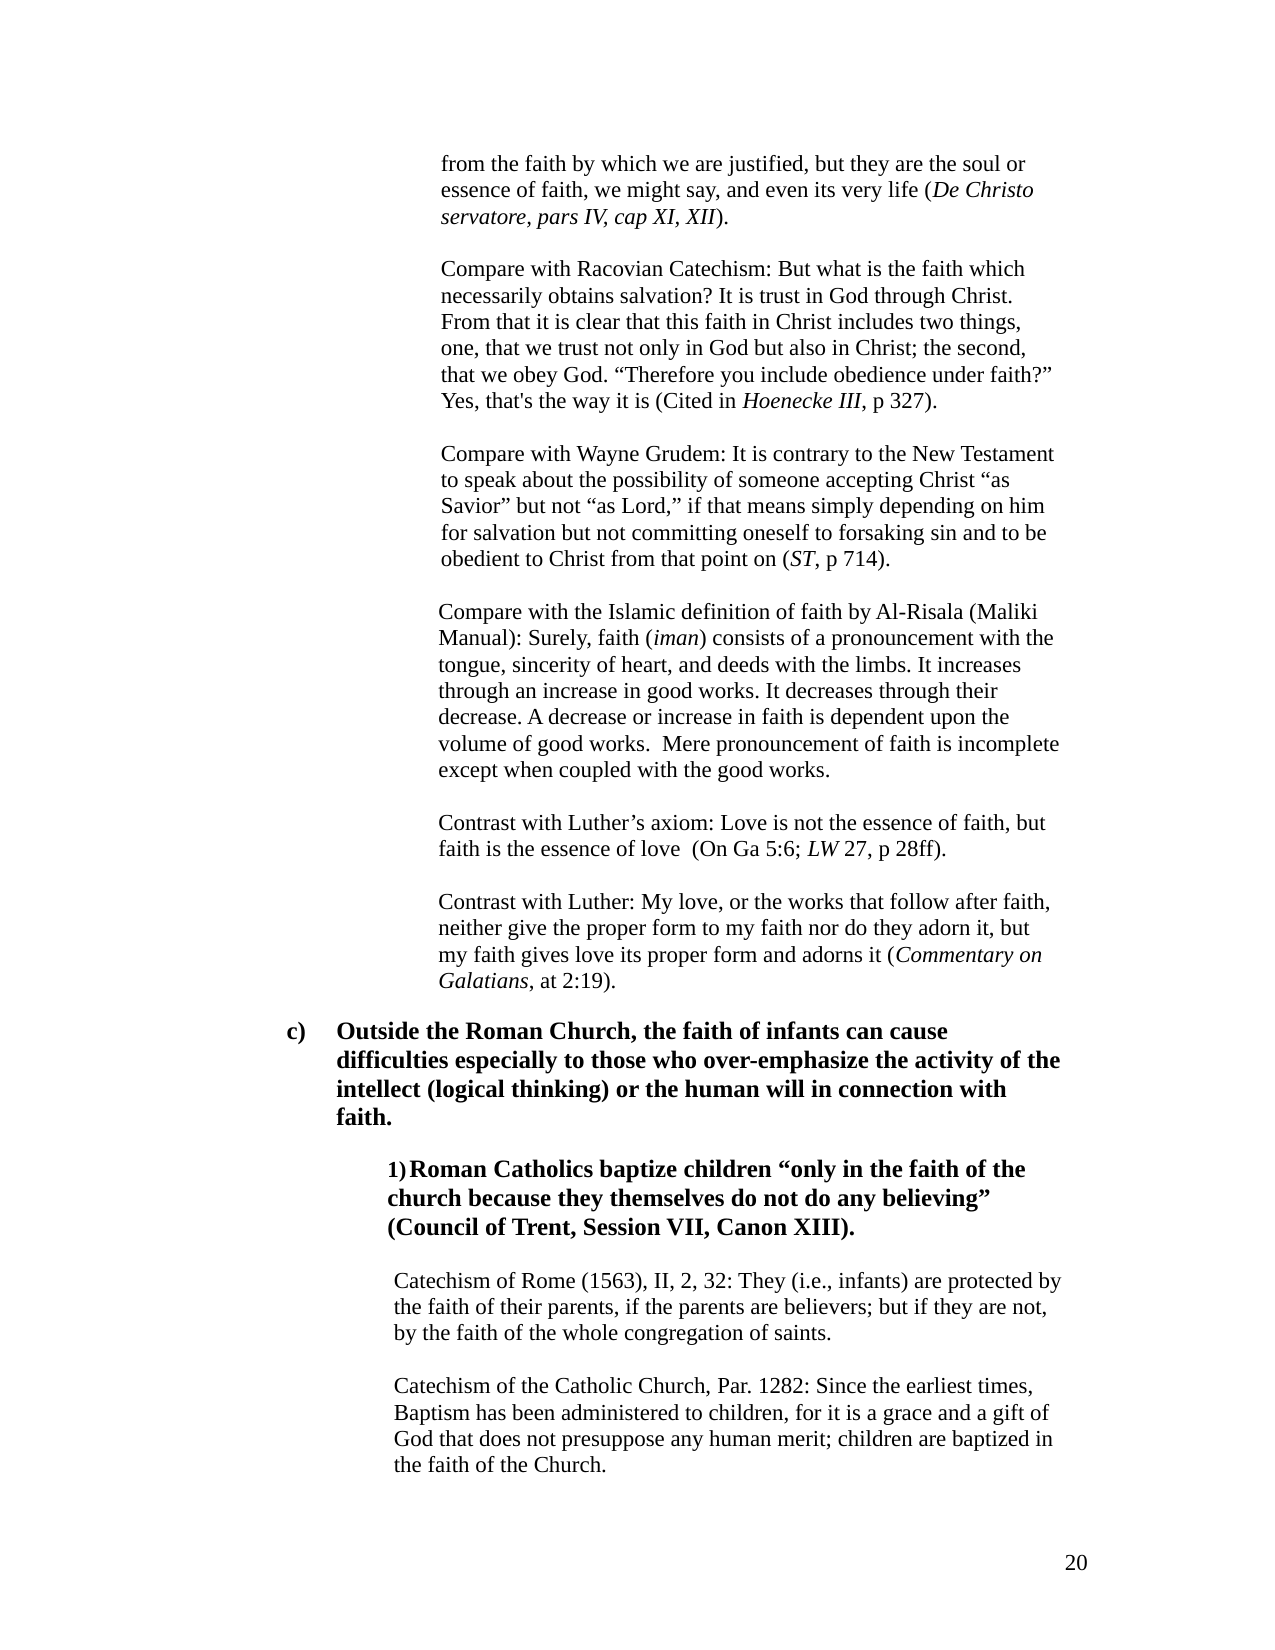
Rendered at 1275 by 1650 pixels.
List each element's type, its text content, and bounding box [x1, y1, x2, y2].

text Catechism of Rome (1563), II, 2, 32: They (i.e., infants) are protected by the faith of their parents, if the parents are believers; but if they are not, by the faith of the whole congregation of saints. [337, 1267, 1062, 1346]
text Catechism of the Catholic Church, Par. 1282: Since the earliest times, Baptism has been administered to children, for it is a grace and a gift of God that does not presuppose any human merit; children are baptized in the faith of the Church. [394, 1372, 1062, 1478]
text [441, 150, 1062, 229]
text Compare with the Islamic definition of faith by Al-Risala (Maliki Manual): Surely, faith (iman) consists of a pronouncement with the tongue, sincerity of heart, and deeds with the limbs. It increases through an increase in good works. It decreases through their decrease. A decrease or increase in faith is dependent upon the volume of good works. Mere pronouncement of faith is incomplete except when coupled with the good works. [438, 598, 1062, 782]
text Compare with Wayne Grudem: It is contrary to the New Testament to speak about the possibility of someone accepting Christ “as Savior” but not “as Lord,” if that means simply depending on him for salvation but not committing oneself to forsaking sin and to be obedient to Christ from that point on (ST, p 714). [441, 440, 1062, 572]
subtitle 1) Roman Catholics baptize children “only in the faith of the church because they themselves do not do any believing” (Council of Trent, Session VII, Canon XIII). [337, 1154, 1062, 1240]
subtitle c) Outside the Roman Church, the faith of infants can cause difficulties especially to those who over-emphasize the activity of the intellect (logical thinking) or the human will in connection with faith. [286, 1016, 1062, 1131]
text Contrast with Luther’s axiom: Love is not the essence of faith, but faith is the essence of love (On Ga 5:6; LW 27, p 28ff). [438, 809, 1062, 862]
text Contrast with Luther: My love, or the works that follow after faith, neither give the proper form to my faith nor do they adorn it, but my faith gives love its proper form and adorns it (Commentary on Galatians, at 2:19). [438, 888, 1062, 993]
text Compare with Racovian Catechism: But what is the faith which necessarily obtains salvation? It is trust in God through Christ. From that it is clear that this faith in Christ includes two things, one, that we trust not only in God but also in Christ; the second, that we obey God. “Therefore you include obedience under faith?” Yes, that's the way it is (Cited in Hoenecke III, p 327). [441, 255, 1062, 413]
